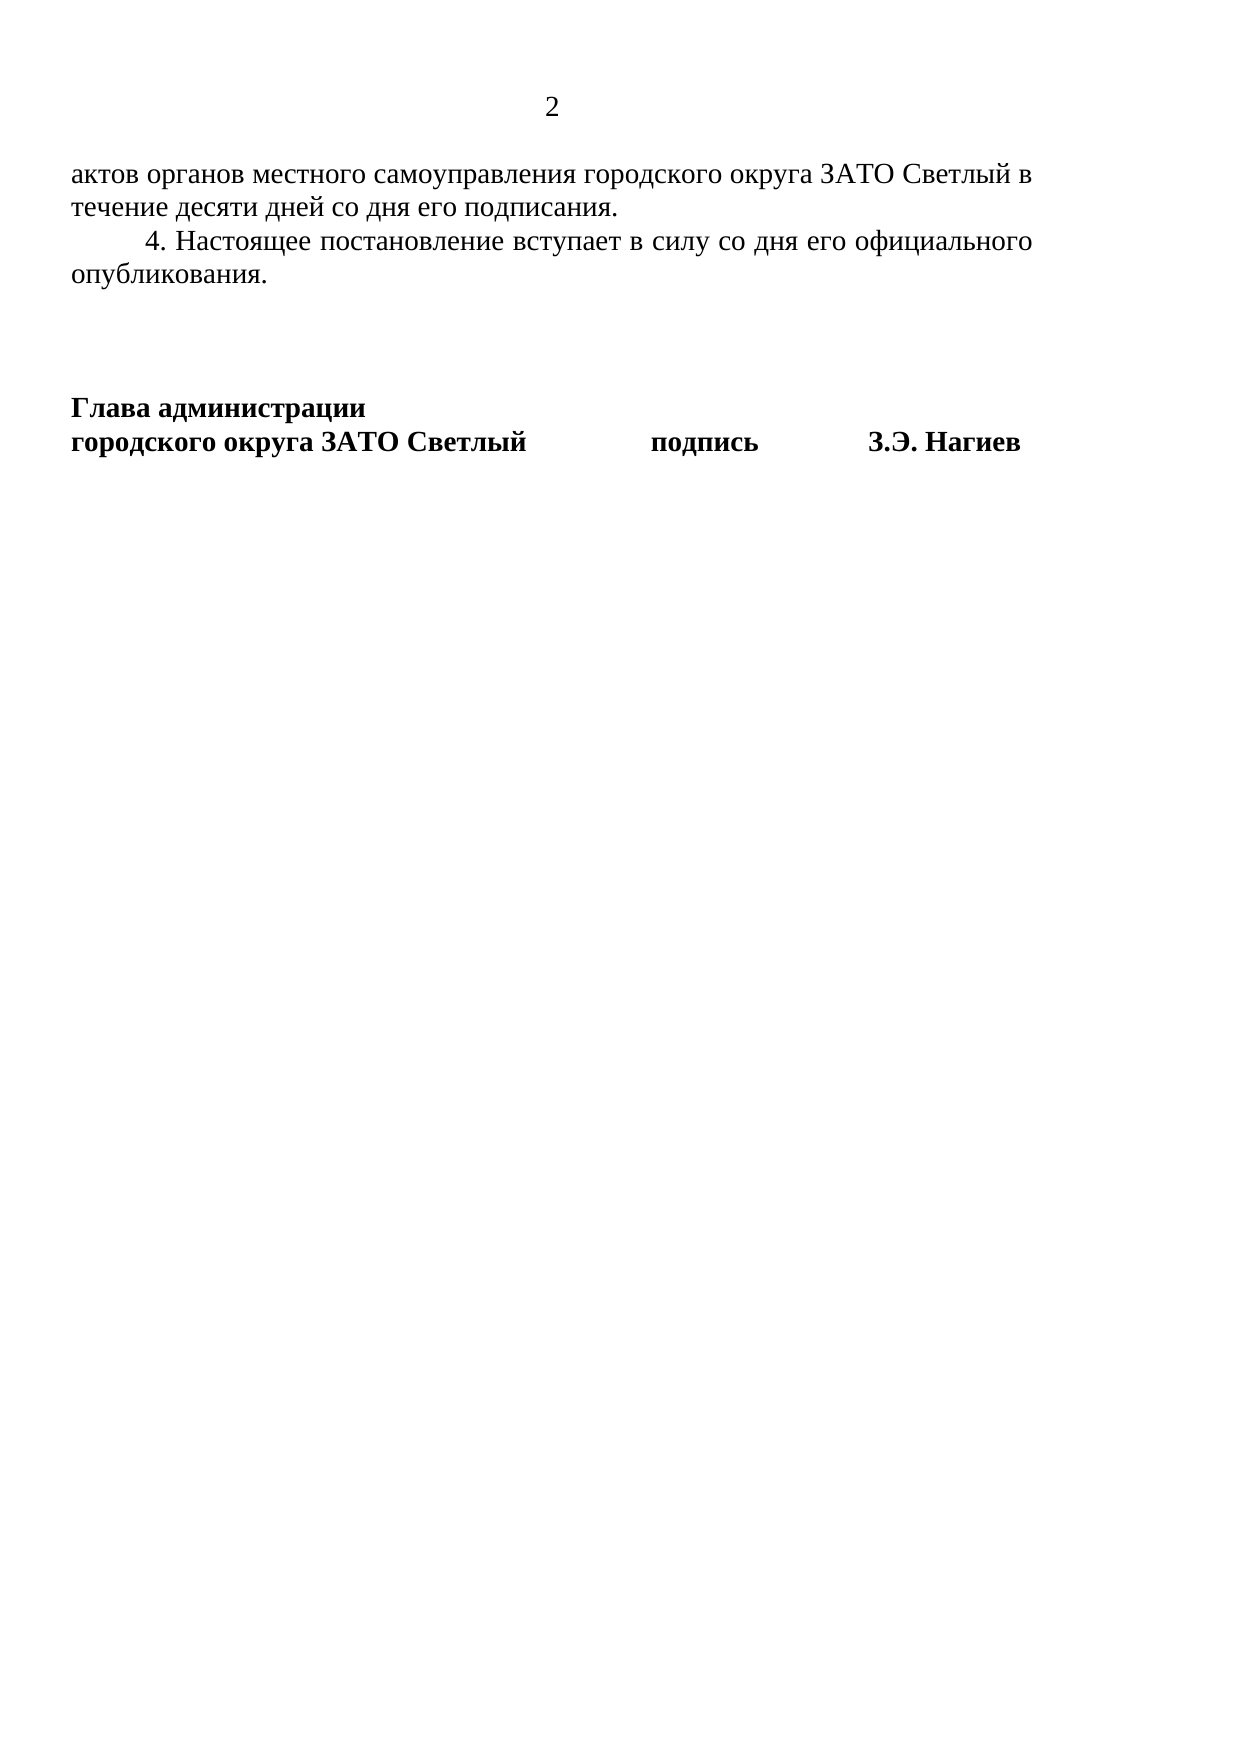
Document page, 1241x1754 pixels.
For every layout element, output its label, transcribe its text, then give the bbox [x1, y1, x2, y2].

text 4. Настоящее постановление вступает в силу со дня его официального опубликования. [71, 223, 1033, 290]
text городского округа ЗАТО Светлый подпись З.Э. Нагиев [71, 424, 1033, 458]
text Глава администрации [71, 391, 1033, 424]
text 2 [71, 89, 1033, 122]
text актов органов местного самоуправления городского округа ЗАТО Светлый в течение десяти дней со дня его подписания. [71, 156, 1033, 223]
